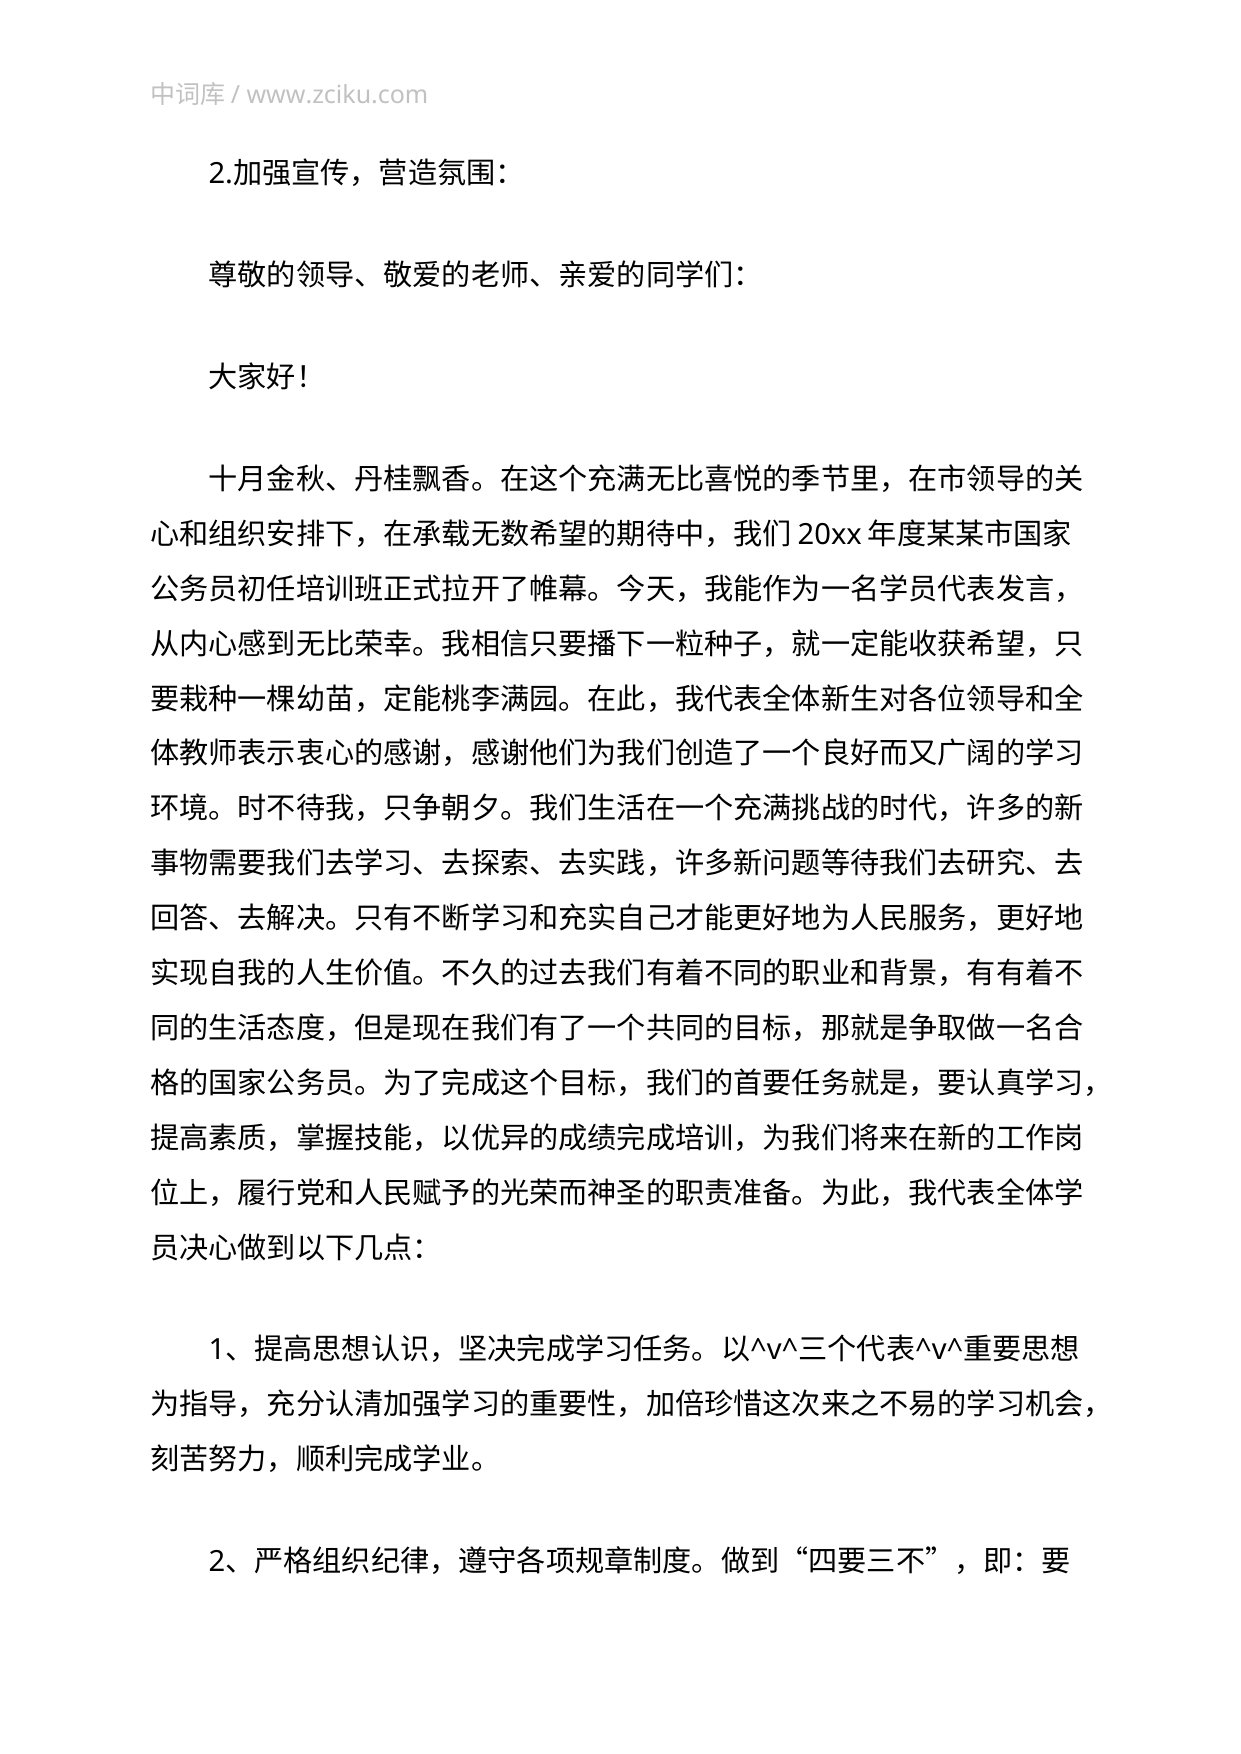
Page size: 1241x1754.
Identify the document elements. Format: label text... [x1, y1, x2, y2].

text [150, 1538, 1090, 1580]
text 尊敬的领导、敬爱的老师、亲爱的同学们： [150, 252, 1090, 294]
text 十月金秋、丹桂飘香。在这个充满无比喜悦的季节里，在市领导的关心和组织安排下，在承载无数希望的期待中，我们20xx年度某某市国家公务员初任培训班正式拉开了帷幕。今天，我能作为一名学员代表发言，从内心感到无比荣幸。我相信只要播下一粒种子，就一定能收获希望，只要栽种一棵幼苗，定能桃李满园。在此，我代表全体新生对各位领导和全体教师表示衷心的感谢，感谢他们为我们创造了一个良好而又广阔的学习环境。时不待我，只争朝夕。我们生活在一个充满挑战的时代，许多的新事物需要我们去学习、去探索、去实践，许多新问题等待我们去研究、去回答、去解决。只有不断学习和充实自己才能更好地为人民服务，更好地实现自我的人生价值。不久的过去我们有着不同的职业和背景，有有着不同的生活态度，但是现在我们有了一个共同的目标，那就是争取做一名合格的国家公务员。为了完成这个目标，我们的首要任务就是，要认真学习，提高素质，掌握技能，以优异的成绩完成培训，为我们将来在新的工作岗位上，履行党和人民赋予的光荣而神圣的职责准备。为此，我代表全体学员决心做到以下几点： [150, 456, 1090, 1266]
text 大家好！ [150, 354, 1090, 396]
text 2.加强宣传，营造氛围： [150, 150, 1090, 192]
text 1、提高思想认识，坚决完成学习任务。以^v^三个代表^v^重要思想为指导，充分认清加强学习的重要性，加倍珍惜这次来之不易的学习机会，刻苦努力，顺利完成学业。 [150, 1326, 1090, 1478]
